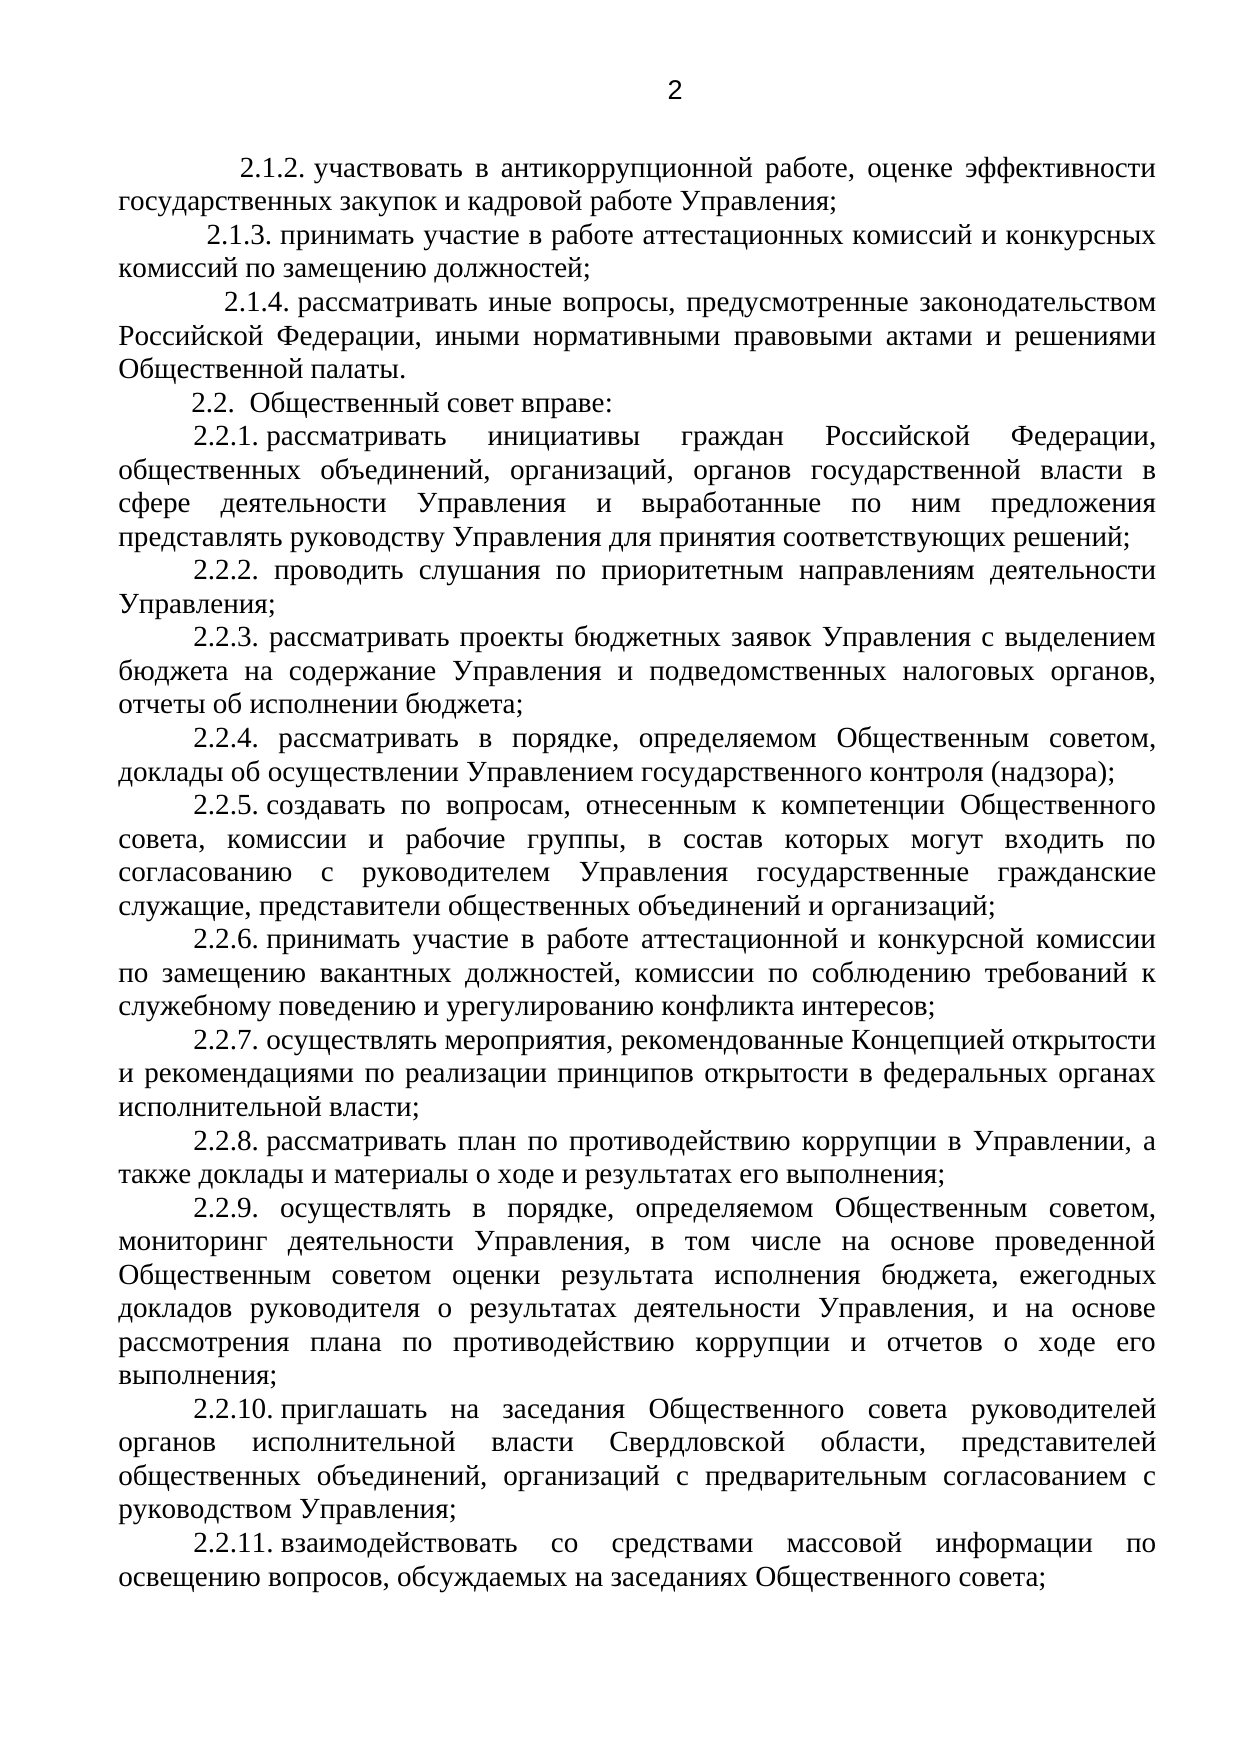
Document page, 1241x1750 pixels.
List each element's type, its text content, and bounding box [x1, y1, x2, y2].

text 2.2.3. рассматривать проекты бюджетных заявок Управления с выделением бюджета на содержание Управления и подведомственных налоговых органов, отчеты об исполнении бюджета; [118, 619, 1157, 720]
text 2.2.8. рассматривать план по противодействию коррупции в Управлении, а также доклады и материалы о ходе и результатах его выполнения; [118, 1123, 1157, 1190]
text 2.2.1. рассматривать инициативы граждан Российской Федерации, общественных объединений, организаций, органов государственной власти в сфере деятельности Управления и выработанные по ним предложения представлять руководству Управления для принятия соответствующих решений; [118, 418, 1157, 552]
text 2.2.9. осуществлять в порядке, определяемом Общественным советом, мониторинг деятельности Управления, в том числе на основе проведенной Общественным советом оценки результата исполнения бюджета, ежегодных докладов руководителя о результатах деятельности Управления, и на основе рассмотрения плана по противодействию коррупции и отчетов о ходе его выполнения; [118, 1190, 1157, 1391]
text 2.2.7. осуществлять мероприятия, рекомендованные Концепцией открытости и рекомендациями по реализации принципов открытости в федеральных органах исполнительной власти; [118, 1022, 1157, 1123]
text 2.1.3. принимать участие в работе аттестационных комиссий и конкурсных комиссий по замещению должностей; [118, 217, 1157, 284]
text 2.2. Общественный совет вправе: [118, 385, 1157, 418]
text 2.2.6. принимать участие в работе аттестационной и конкурсной комиссии по замещению вакантных должностей, комиссии по соблюдению требований к служебному поведению и урегулированию конфликта интересов; [118, 921, 1157, 1022]
text 2.2.11. взаимодействовать со средствами массовой информации по освещению вопросов, обсуждаемых на заседаниях Общественного совета; [118, 1525, 1157, 1592]
text 2.2.2. проводить слушания по приоритетным направлениям деятельности Управления; [118, 552, 1157, 619]
text 2.1.2. участвовать в антикоррупционной работе, оценке эффективности государственных закупок и кадровой работе Управления; [118, 150, 1157, 217]
text 2.2.10. приглашать на заседания Общественного совета руководителей органов исполнительной власти Свердловской области, представителей общественных объединений, организаций с предварительным согласованием с руководством Управления; [118, 1391, 1157, 1525]
text 2.2.4. рассматривать в порядке, определяемом Общественным советом, доклады об осуществлении Управлением государственного контроля (надзора); [118, 720, 1157, 787]
text 2.2.5. создавать по вопросам, отнесенным к компетенции Общественного совета, комиссии и рабочие группы, в состав которых могут входить по согласованию с руководителем Управления государственные гражданские служащие, представители общественных объединений и организаций; [118, 787, 1157, 921]
text 2.1.4. рассматривать иные вопросы, предусмотренные законодательством Российской Федерации, иными нормативными правовыми актами и решениями Общественной палаты. [118, 284, 1157, 385]
